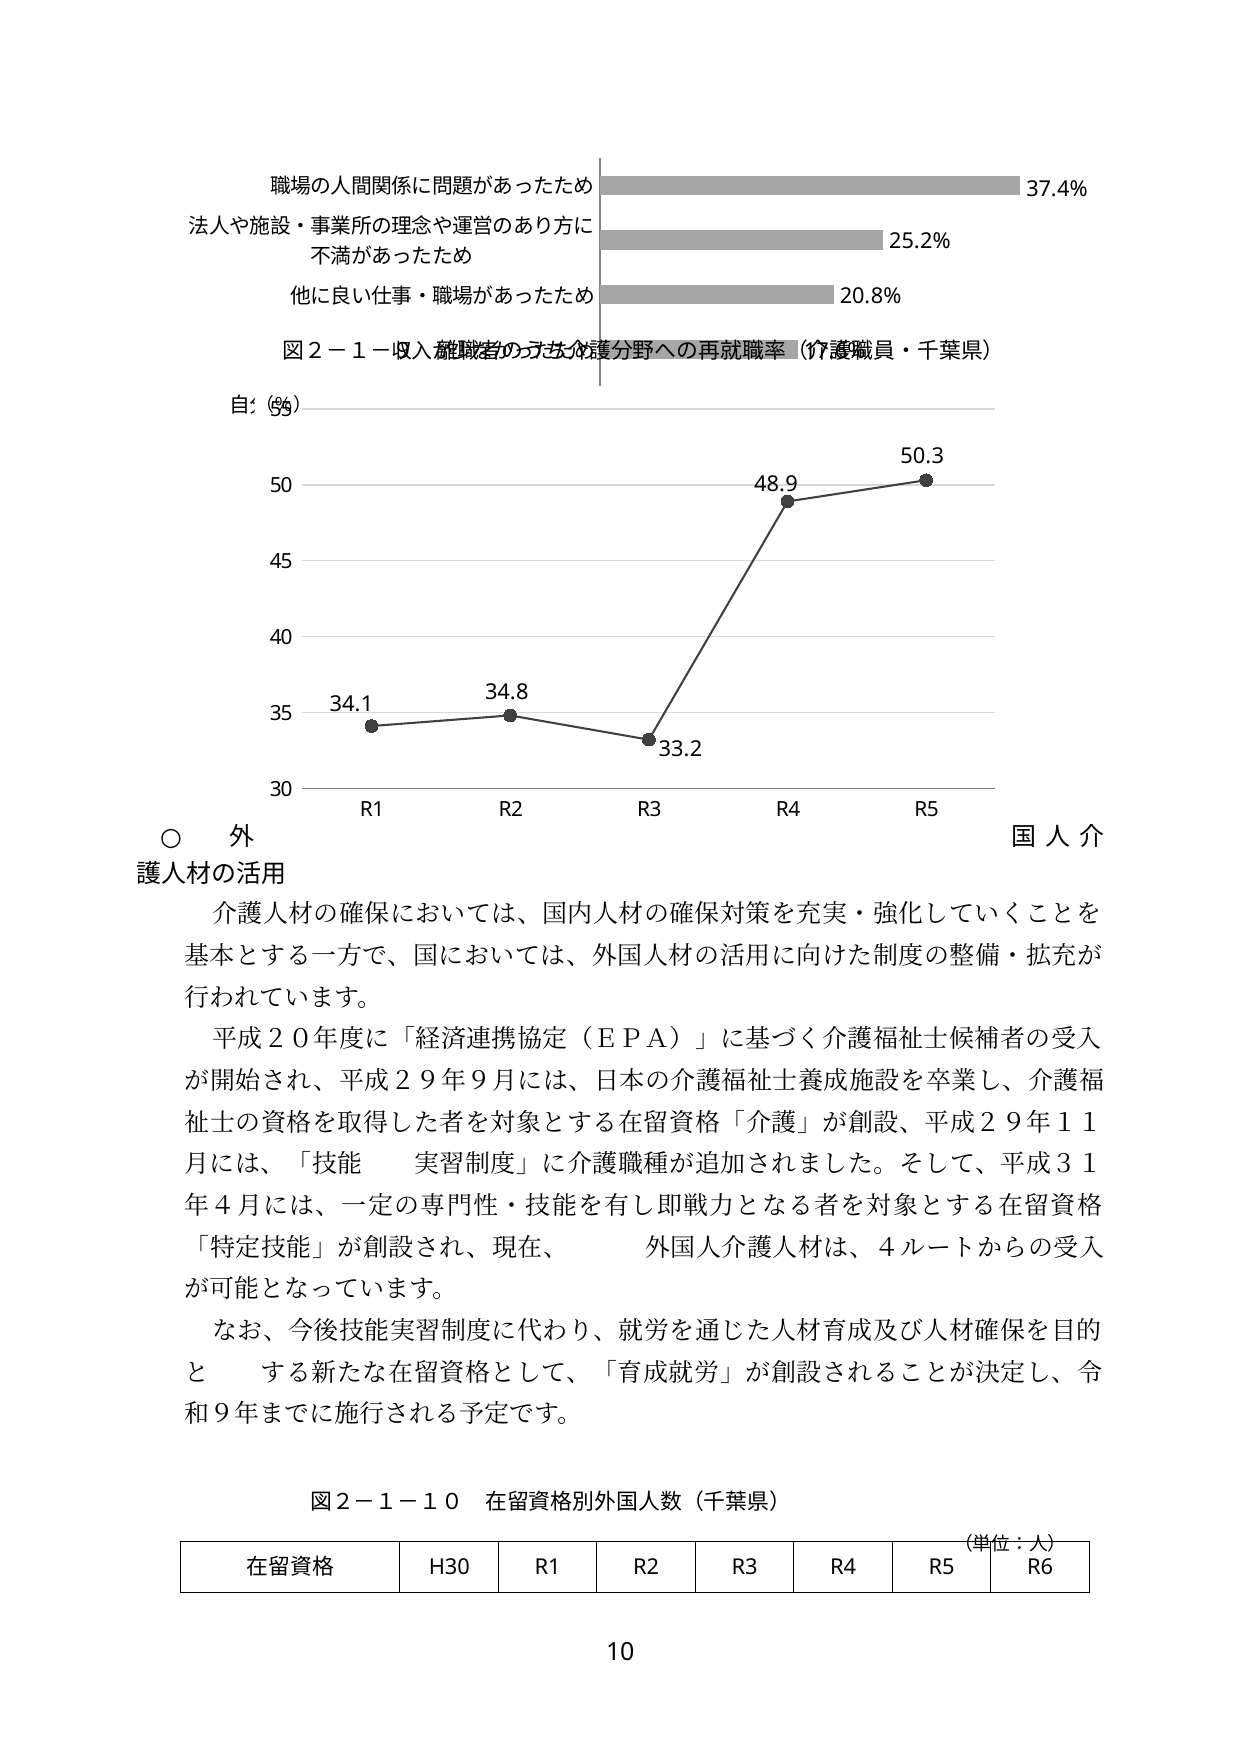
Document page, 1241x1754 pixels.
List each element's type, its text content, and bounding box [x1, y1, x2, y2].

text なお、今後技能実習制度に代わり、就労を通じた人材育成及び人材確保を目的と する新たな在留資格として、「育成就労」が創設されることが決定し、令和９年までに施行される予定です。 [136, 1306, 1104, 1431]
table_header H30 [400, 1542, 498, 1592]
text 平成２０年度に「経済連携協定（ＥＰＡ）」に基づく介護福祉士候補者の受入が開始され、平成２９年９月には、日本の介護福祉士養成施設を卒業し、介護福祉士の資格を取得した者を対象とする在留資格「介護」が創設、平成２９年１１月には、「技能 実習制度」に介護職種が追加されました。そして、平成３１年４月には、一定の専門性・技能を有し即戦力となる者を対象とする在留資格「特定技能」が創設され、現在、 外国人介護人材は、４ルートからの受入が可能となっています。 [136, 1014, 1104, 1306]
table_header R5 [893, 1542, 990, 1592]
table_header R4 [794, 1542, 892, 1592]
text 介護人材の確保においては、国内人材の確保対策を充実・強化していくことを基本とする一方で、国においては、外国人材の活用に向けた制度の整備・拡充が行われています。 [136, 889, 1104, 1014]
table_header 在留資格 [181, 1542, 399, 1592]
table_header R3 [696, 1542, 793, 1592]
table_header R6 [991, 1542, 1089, 1592]
table_header R1 [499, 1542, 596, 1592]
table_header R2 [597, 1542, 695, 1592]
text ○ 外国人介護人材の活用 [136, 817, 1104, 889]
